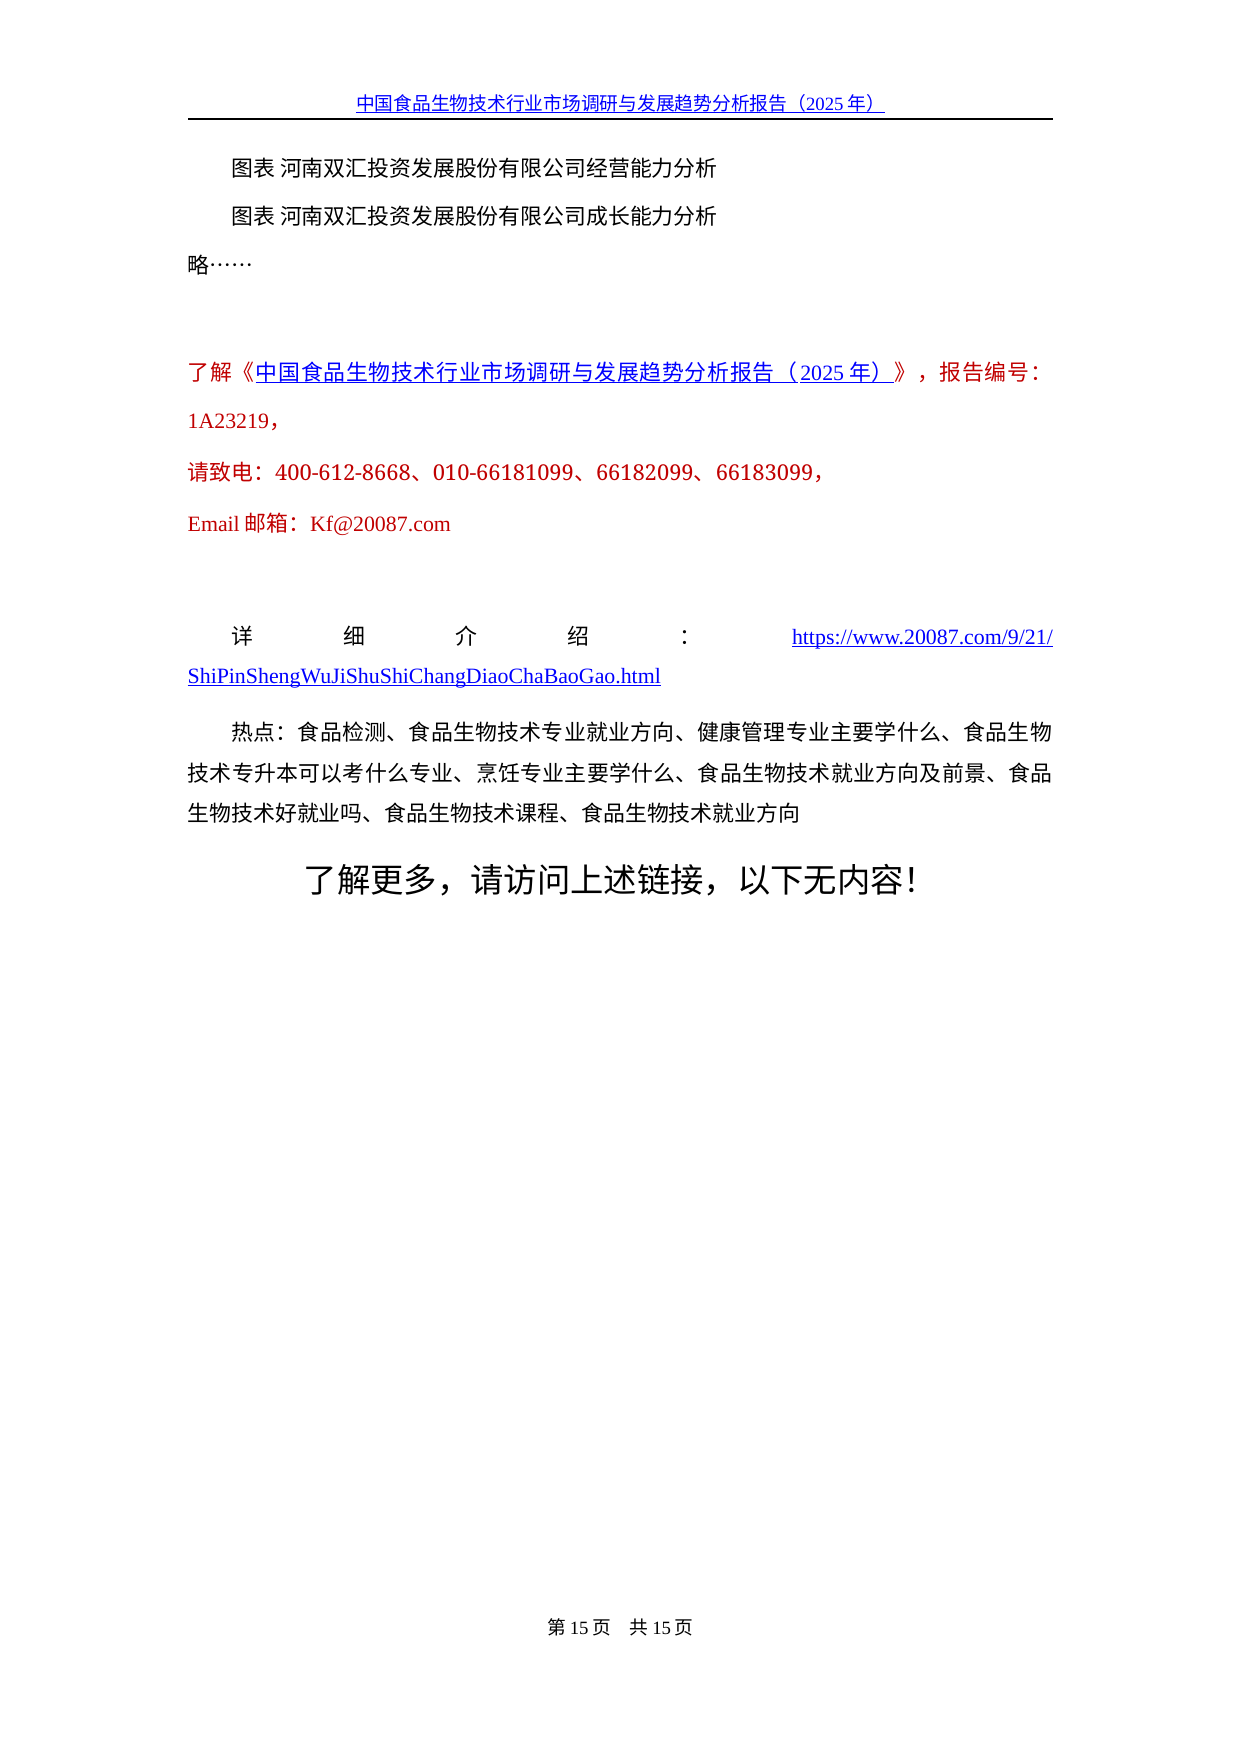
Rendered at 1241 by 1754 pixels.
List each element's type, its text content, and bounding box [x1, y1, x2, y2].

title 了解更多，请访问上述链接，以下无内容！ [187, 846, 1053, 911]
text 请致电：400-612-8668、010-66181099、66182099、66183099， [187, 454, 1053, 487]
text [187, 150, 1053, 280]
text 详细介绍：https://www.20087.com/9/21/ShiPinShengWuJiShuShiChangDiaoChaBaoGao.html [187, 619, 1053, 692]
text Email邮箱：Kf@20087.com [187, 506, 1053, 538]
text 了解《中国食品生物技术行业市场调研与发展趋势分析报告（2025年）》，报告编号：1A23219， [187, 354, 1053, 435]
text 热点：食品检测、食品生物技术专业就业方向、健康管理专业主要学什么、食品生物技术专升本可以考什么专业、烹饪专业主要学什么、食品生物技术就业方向及前景、食品生物技术好就业吗、食品生物技术课程、食品生物技术就业方向 [187, 714, 1053, 828]
